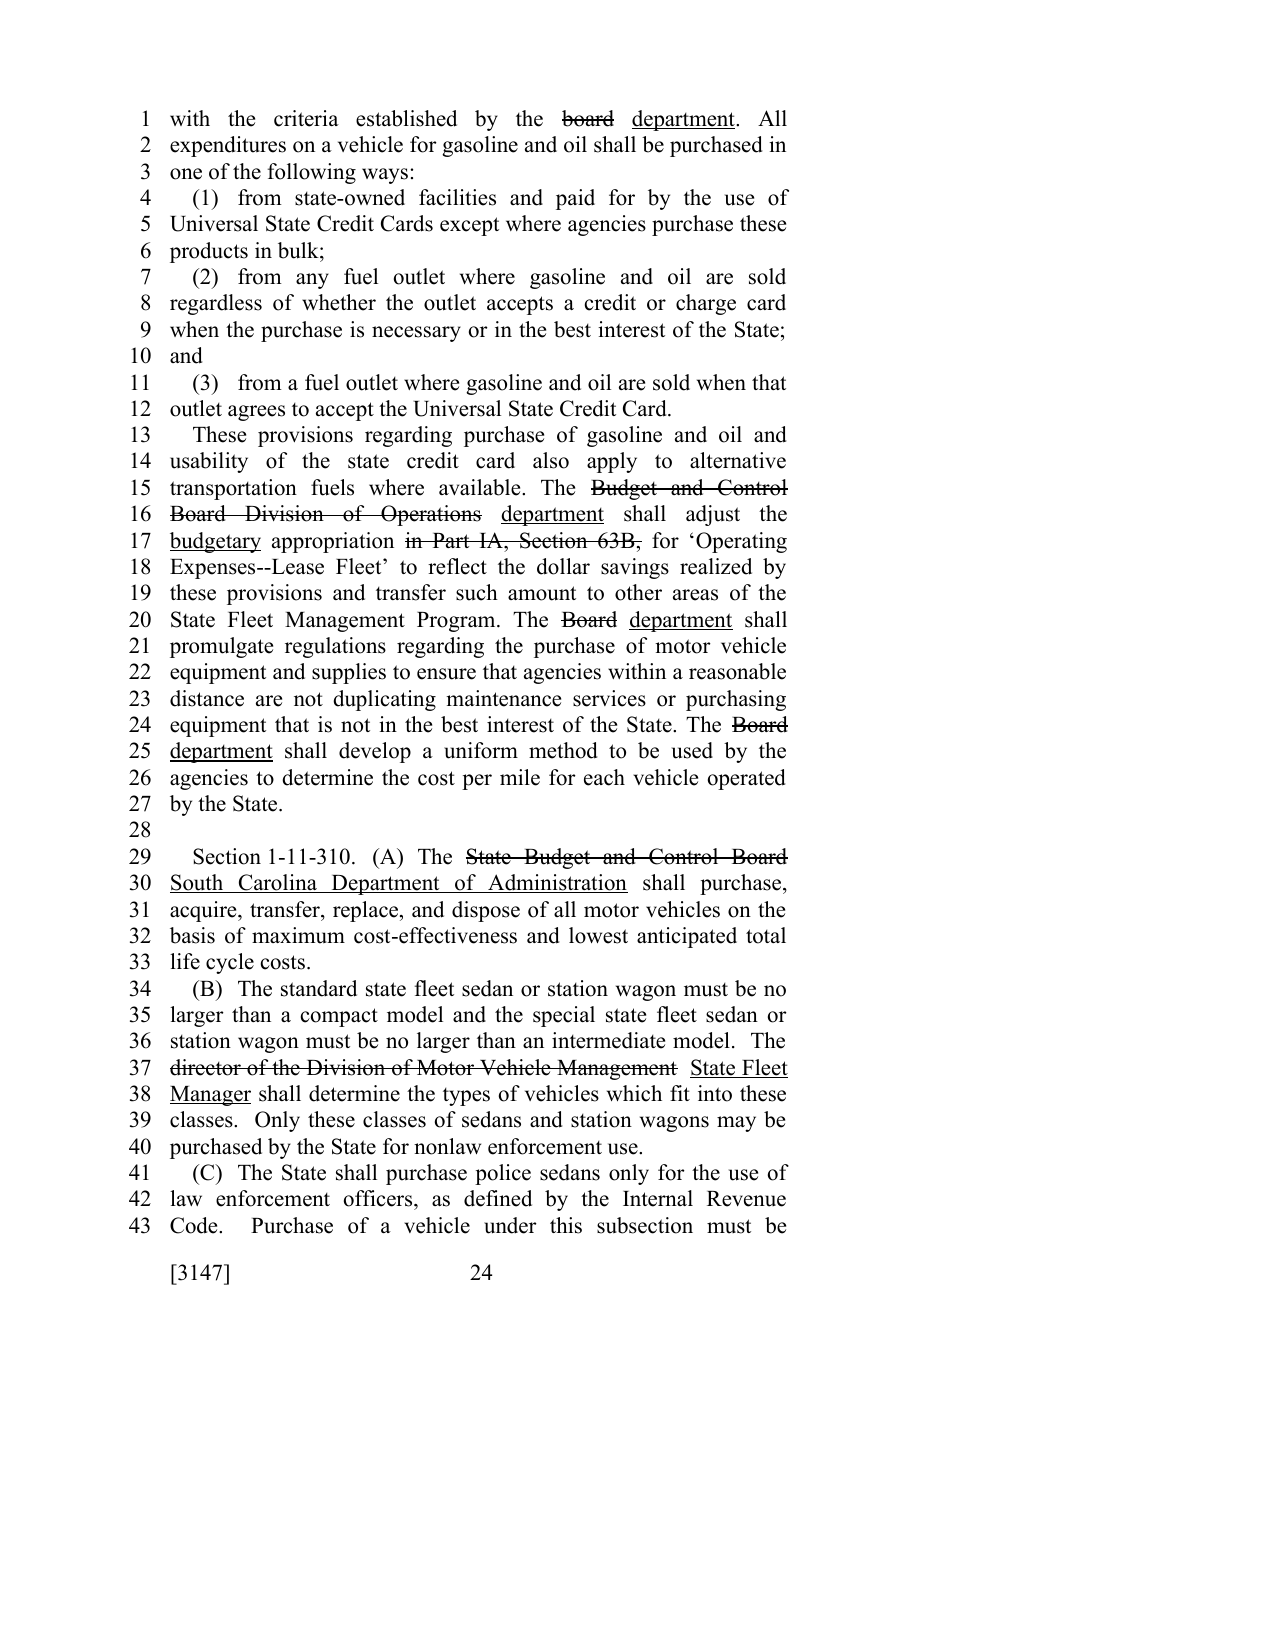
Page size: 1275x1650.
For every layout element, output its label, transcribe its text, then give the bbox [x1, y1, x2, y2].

text (3) from a fuel outlet where gasoline and oil are sold when that outlet agrees to accept the Universal State Credit Card. [169, 368, 787, 421]
text (1) from state-owned facilities and paid for by the use of Universal State Credit Cards except where agencies purchase these products in bulk; [169, 184, 787, 263]
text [169, 105, 787, 184]
text (B) The standard state fleet sedan or station wagon must be no larger than a compact model and the special state fleet sedan or station wagon must be no larger than an intermediate model. The director of the Division of Motor Vehicle Management State Fleet Manager shall determine the types of vehicles which fit into these classes. Only these classes of sedans and station wagons may be purchased by the State for nonlaw enforcement use. [169, 975, 787, 1159]
text Section 1-11-310. (A) The State Budget and Control Board South Carolina Department of Administration shall purchase, acquire, transfer, replace, and dispose of all motor vehicles on the basis of maximum cost-effectiveness and lowest anticipated total life cycle costs. [169, 843, 787, 975]
text These provisions regarding purchase of gasoline and oil and usability of the state credit card also apply to alternative transportation fuels where available. The Budget and Control Board Division of Operations department shall adjust the budgetary appropriation in Part IA, Section 63B, for ‘Operating Expenses--Lease Fleet’ to reflect the dollar savings realized by these provisions and transfer such amount to other areas of the State Fleet Management Program. The Board department shall promulgate regulations regarding the purchase of motor vehicle equipment and supplies to ensure that agencies within a reasonable distance are not duplicating maintenance services or purchasing equipment that is not in the best interest of the State. The Board department shall develop a uniform method to be used by the agencies to determine the cost per mile for each vehicle operated by the State. [169, 421, 787, 817]
text (2) from any fuel outlet where gasoline and oil are sold regardless of whether the outlet accepts a credit or charge card when the purchase is necessary or in the best interest of the State; and [169, 263, 787, 368]
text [169, 1159, 787, 1238]
